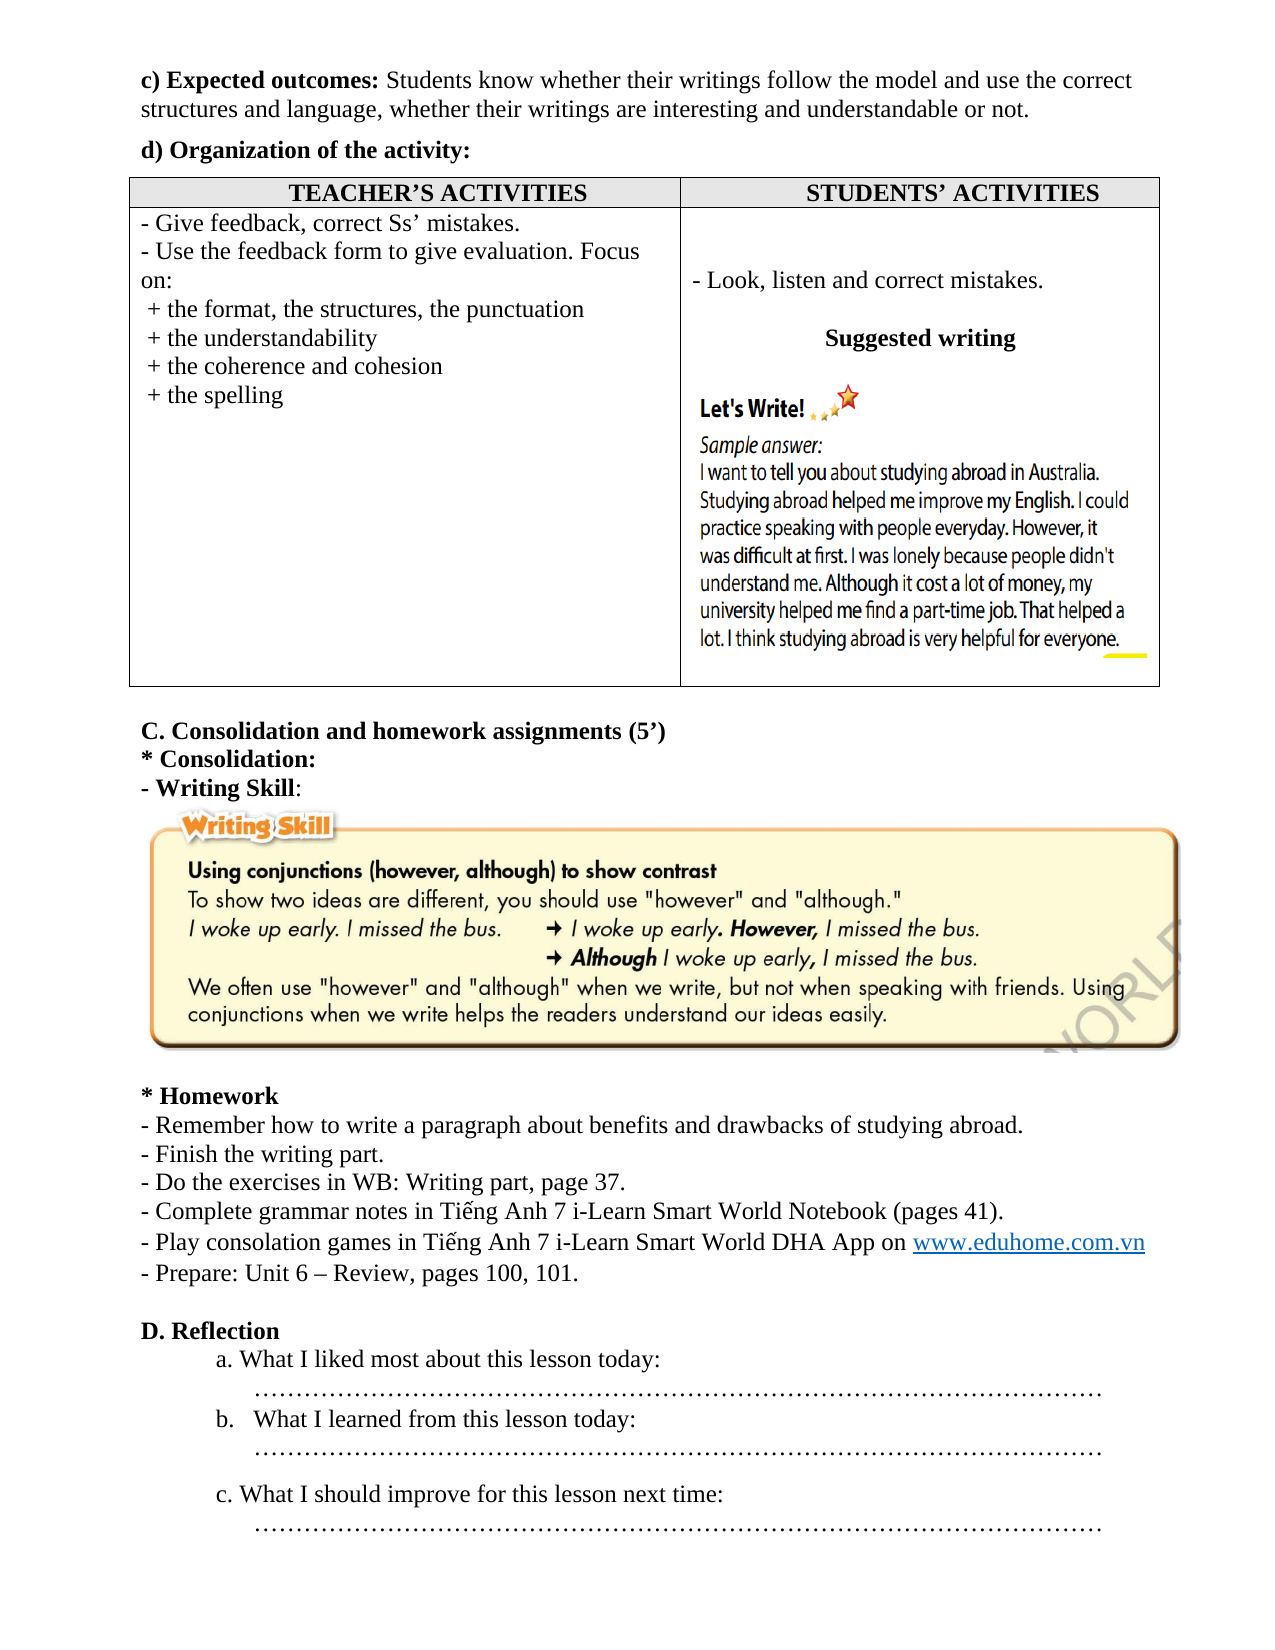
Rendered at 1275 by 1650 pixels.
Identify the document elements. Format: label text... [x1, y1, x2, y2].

table_header STUDENTS’ ACTIVITIES [681, 178, 1159, 207]
list ………………………………………………………………………………………… [253, 1373, 1181, 1402]
text - Complete grammar notes in Tiếng Anh 7 i-Learn Smart World Notebook (pages 41). [141, 1196, 1181, 1225]
picture [140, 802, 1182, 1053]
list ………………………………………………………………………………………… [253, 1508, 1181, 1537]
text C. Consolidation and homework assignments (5’) [141, 716, 1181, 744]
picture [692, 380, 1148, 658]
text * Homework [141, 1081, 1181, 1110]
text * Consolidation: [141, 744, 1181, 773]
text - Writing Skill: [141, 773, 1181, 802]
text - Play consolation games in Tiếng Anh 7 i-Learn Smart World DHA App on www.eduhome.com.vn [141, 1227, 1181, 1256]
list What I learned from this lesson today: [216, 1404, 1181, 1432]
text - Finish the writing part. [141, 1139, 1181, 1167]
text d) Organization of the activity: [141, 136, 1181, 164]
text D. Reflection [141, 1316, 1181, 1344]
text - Remember how to write a paragraph about benefits and drawbacks of studying abroad. [141, 1110, 1181, 1139]
list ………………………………………………………………………………………… [253, 1432, 1181, 1461]
table_header TEACHER’S ACTIVITIES [130, 178, 680, 207]
table_cell - Give feedback, correct Ss’ mistakes. - Use the feedback form to give evaluation. Focus on: + the format, the structures, the punctuation + the understandability + the coherence and cohesion + the spelling [130, 208, 680, 686]
table_cell - Look, listen and correct mistakes. Suggested writing [681, 208, 1159, 686]
text a. What I liked most about this lesson today: [216, 1344, 1181, 1373]
text - Do the exercises in WB: Writing part, page 37. [141, 1167, 1181, 1196]
text c. What I should improve for this lesson next time: [216, 1479, 1181, 1508]
text - Prepare: Unit 6 – Review, pages 100, 101. [141, 1258, 1181, 1287]
